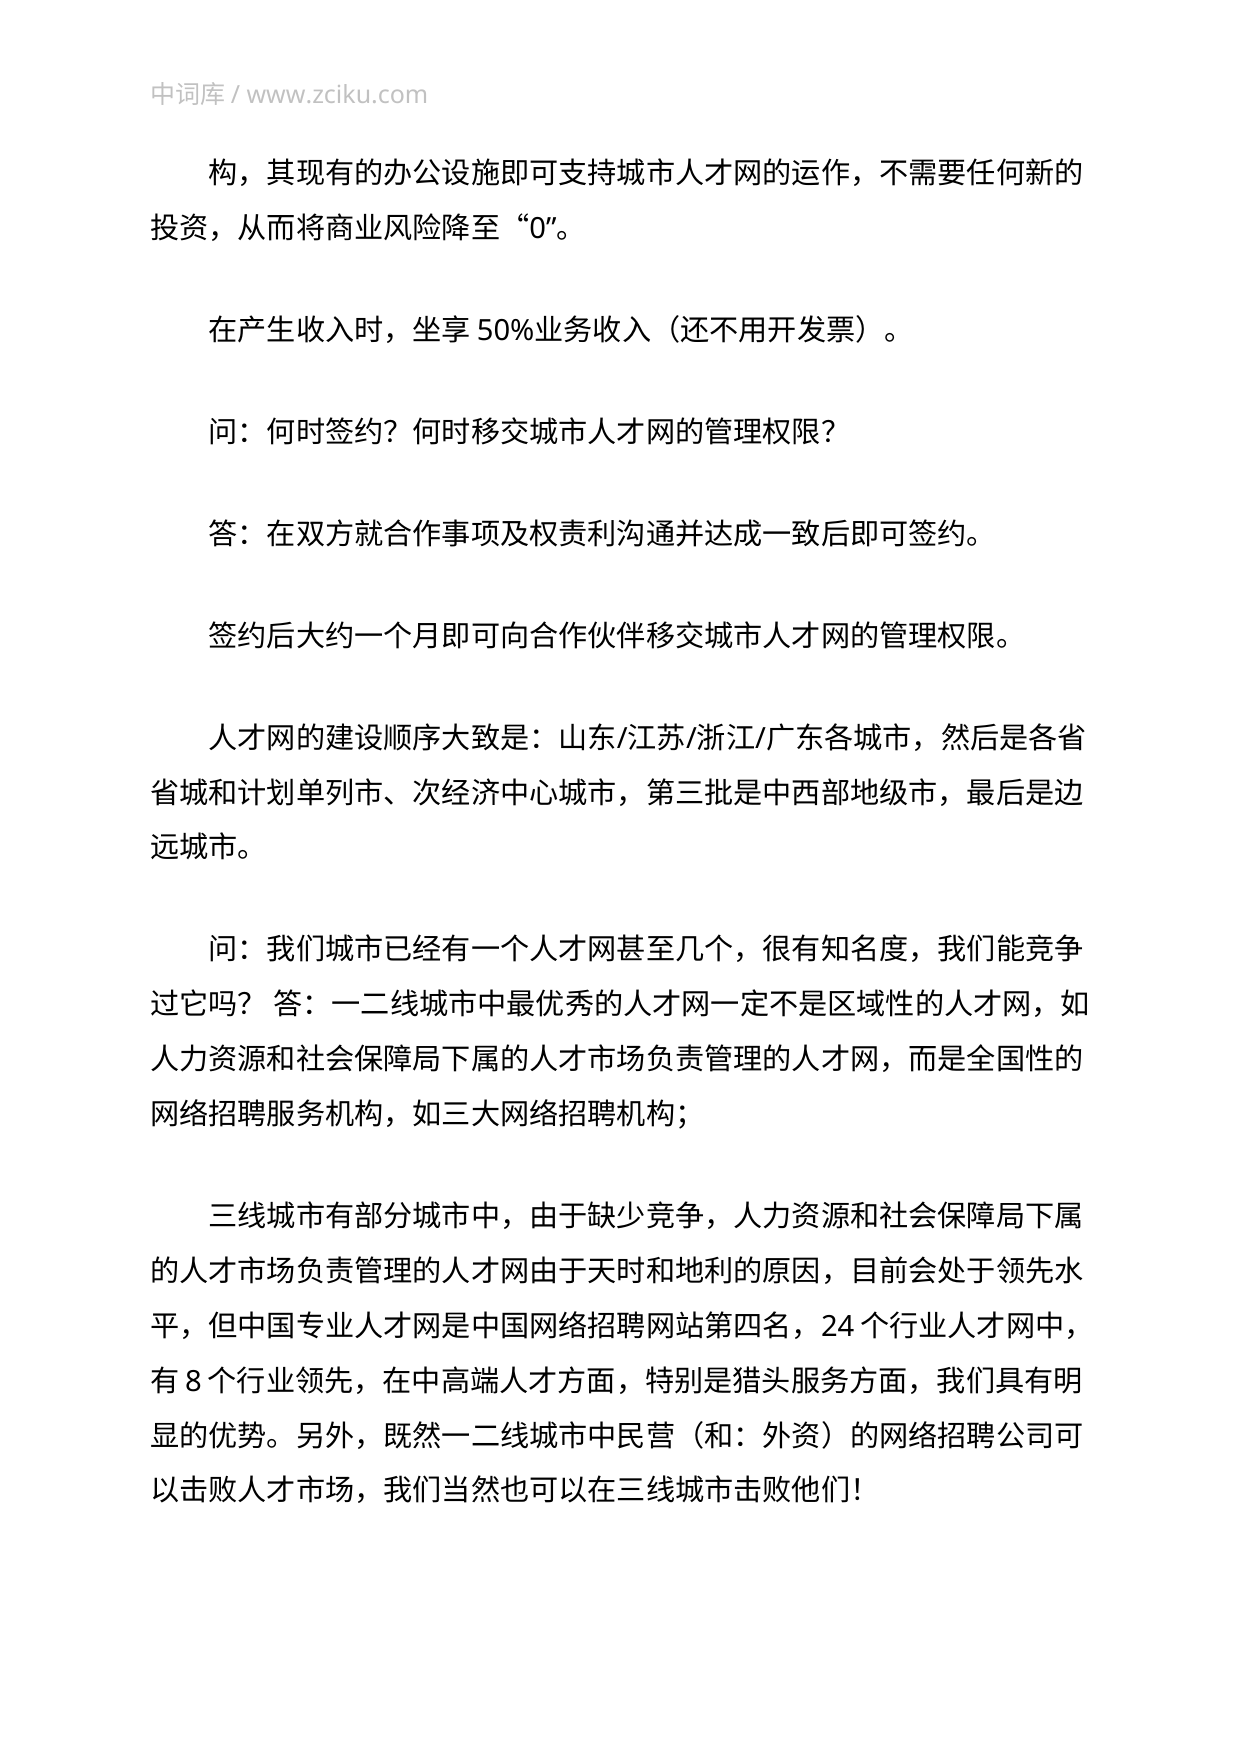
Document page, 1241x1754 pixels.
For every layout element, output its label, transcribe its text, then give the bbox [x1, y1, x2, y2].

text 人才网的建设顺序大致是：山东/江苏/浙江/广东各城市，然后是各省省城和计划单列市、次经济中心城市，第三批是中西部地级市，最后是边远城市。 [150, 714, 1090, 866]
text 答：在双方就合作事项及权责利沟通并达成一致后即可签约。 [150, 511, 1090, 553]
text 问：何时签约？何时移交城市人才网的管理权限？ [150, 409, 1090, 451]
text 问：我们城市已经有一个人才网甚至几个，很有知名度，我们能竞争过它吗？ 答：一二线城市中最优秀的人才网一定不是区域性的人才网，如人力资源和社会保障局下属的人才市场负责管理的人才网，而是全国性的网络招聘服务机构，如三大网络招聘机构； [150, 926, 1090, 1133]
text 三线城市有部分城市中，由于缺少竞争，人力资源和社会保障局下属的人才市场负责管理的人才网由于天时和地利的原因，目前会处于领先水平，但中国专业人才网是中国网络招聘网站第四名，24个行业人才网中，有8个行业领先，在中高端人才方面，特别是猎头服务方面，我们具有明显的优势。另外，既然一二线城市中民营（和：外资）的网络招聘公司可以击败人才市场，我们当然也可以在三线城市击败他们！ [150, 1192, 1090, 1509]
text 在产生收入时，坐享50%业务收入（还不用开发票）。 [150, 307, 1090, 349]
text 签约后大约一个月即可向合作伙伴移交城市人才网的管理权限。 [150, 612, 1090, 655]
text 构，其现有的办公设施即可支持城市人才网的运作，不需要任何新的投资，从而将商业风险降至“0”。 [150, 150, 1090, 247]
